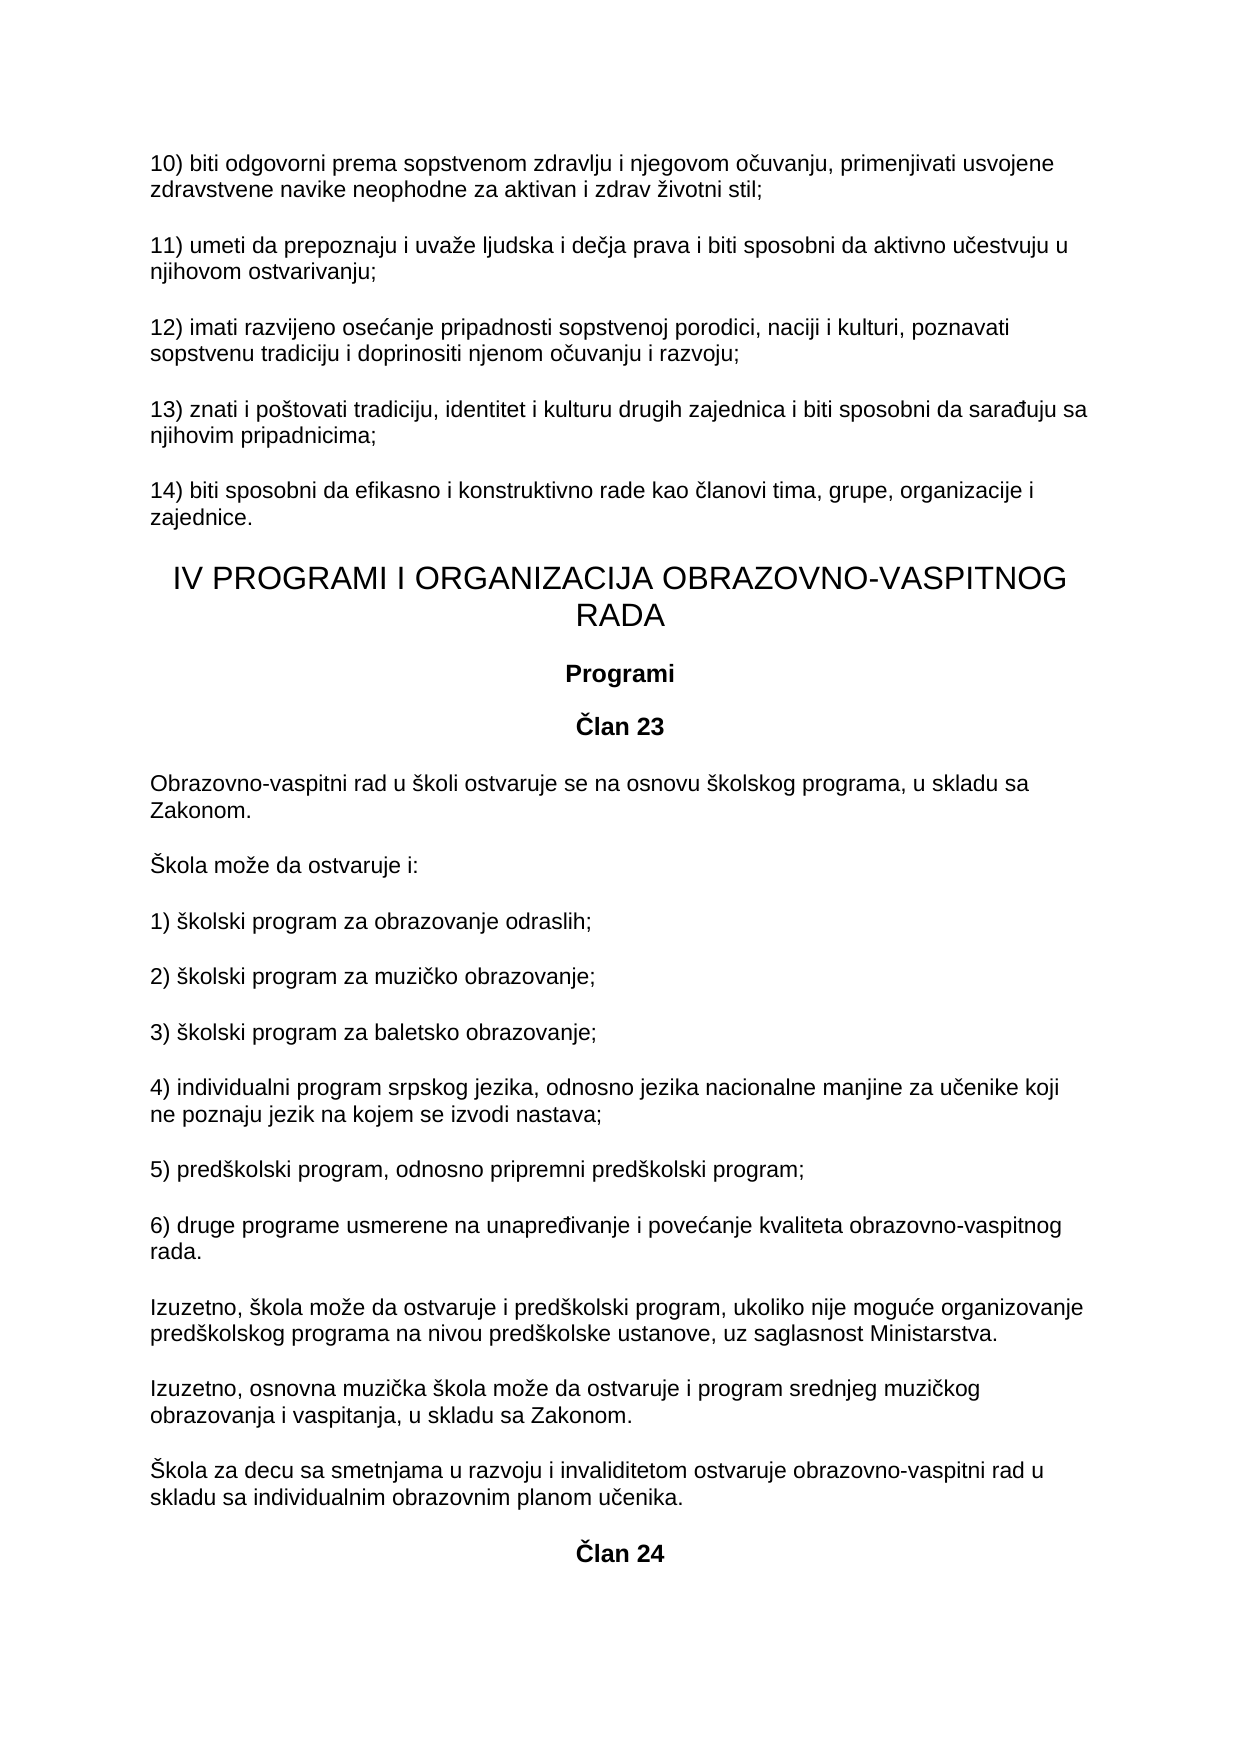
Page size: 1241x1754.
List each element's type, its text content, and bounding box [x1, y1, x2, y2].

text 6) druge programe usmerene na unapređivanje i povećanje kvaliteta obrazovno-vaspitnog rada. [150, 1212, 1090, 1264]
text 5) predškolski program, odnosno pripremni predškolski program; [150, 1156, 1090, 1182]
text 13) znati i poštovati tradiciju, identitet i kulturu drugih zajednica i biti sposobni da sarađuju sa njihovim pripadnicima; [150, 396, 1090, 448]
text Član 24 [150, 1539, 1090, 1568]
text Izuzetno, osnovna muzička škola može da ostvaruje i program srednjeg muzičkog obrazovanja i vaspitanja, u skladu sa Zakonom. [150, 1375, 1090, 1428]
text Član 23 [150, 712, 1090, 741]
text Škola može da ostvaruje i: [150, 852, 1090, 878]
text IV PROGRAMI I ORGANIZACIJA OBRAZOVNO-VASPITNOG RADA [150, 559, 1090, 633]
text 4) individualni program srpskog jezika, odnosno jezika nacionalne manjine za učenike koji ne poznaju jezik na kojem se izvodi nastava; [150, 1074, 1090, 1127]
text 3) školski program za baletsko obrazovanje; [150, 1019, 1090, 1045]
text Škola za decu sa smetnjama u razvoju i invaliditetom ostvaruje obrazovno-vaspitni rad u skladu sa individualnim obrazovnim planom učenika. [150, 1457, 1090, 1510]
text 14) biti sposobni da efikasno i konstruktivno rade kao članovi tima, grupe, organizacije i zajednice. [150, 477, 1090, 530]
text Izuzetno, škola može da ostvaruje i predškolski program, ukoliko nije moguće organizovanje predškolskog programa na nivou predškolske ustanove, uz saglasnost Ministarstva. [150, 1293, 1090, 1346]
text 2) školski program za muzičko obrazovanje; [150, 963, 1090, 989]
text 1) školski program za obrazovanje odraslih; [150, 908, 1090, 934]
text Programi [150, 658, 1090, 687]
text 12) imati razvijeno osećanje pripadnosti sopstvenoj porodici, naciji i kulturi, poznavati sopstvenu tradiciju i doprinositi njenom očuvanju i razvoju; [150, 314, 1090, 366]
text 11) umeti da prepoznaju i uvaže ljudska i dečja prava i biti sposobni da aktivno učestvuju u njihovom ostvarivanju; [150, 232, 1090, 284]
text 10) biti odgovorni prema sopstvenom zdravlju i njegovom očuvanju, primenjivati usvojene zdravstvene navike neophodne za aktivan i zdrav životni stil; [150, 150, 1090, 203]
text Obrazovno-vaspitni rad u školi ostvaruje se na osnovu školskog programa, u skladu sa Zakonom. [150, 770, 1090, 823]
